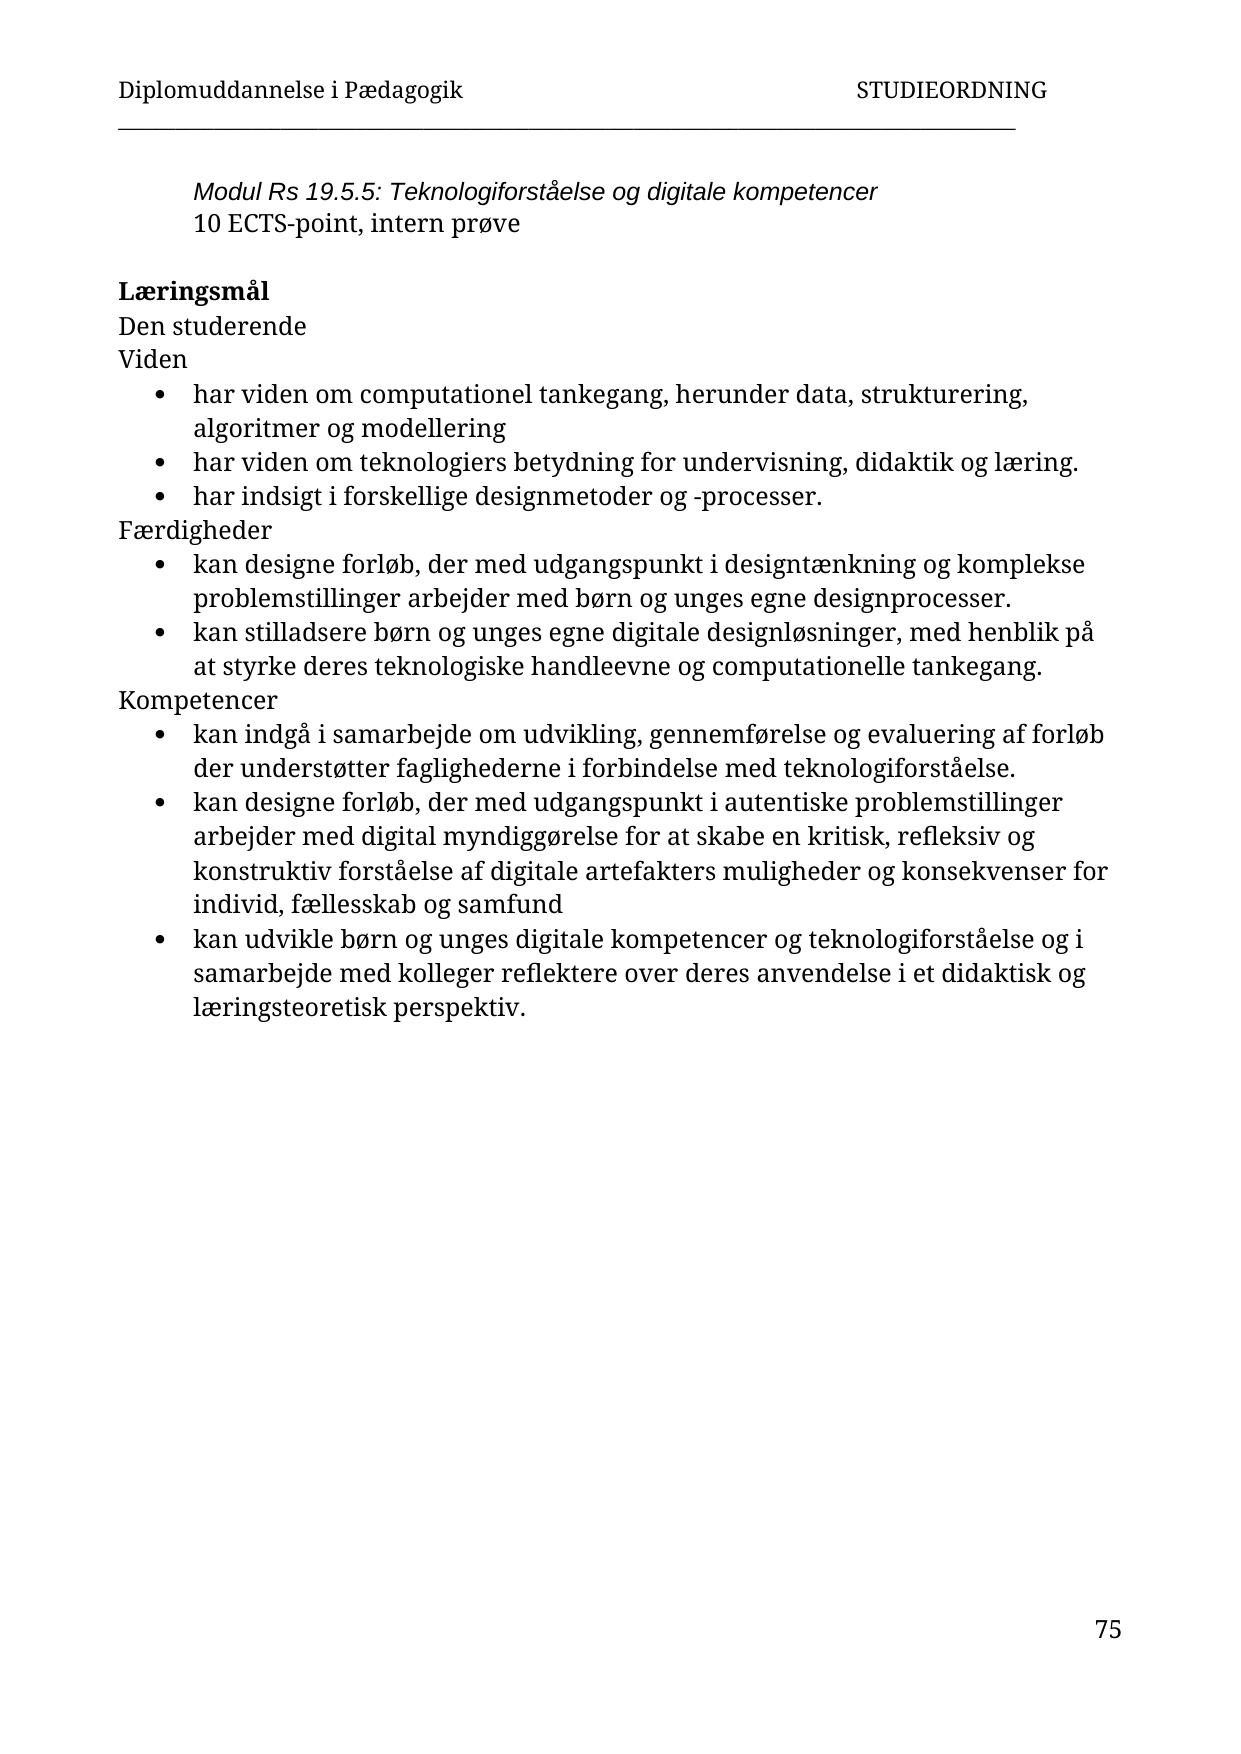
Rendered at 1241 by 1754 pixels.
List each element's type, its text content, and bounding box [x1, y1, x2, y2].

list har viden om teknologiers betydning for undervisning, didaktik og læring. [156, 444, 1122, 478]
text Den studerende [118, 308, 1122, 342]
text Viden [118, 342, 1122, 376]
list kan udvikle børn og unges digitale kompetencer og teknologiforståelse og i samarbejde med kolleger reflektere over deres anvendelse i et didaktisk og læringsteoretisk perspektiv. [156, 921, 1122, 1023]
text 10 ECTS-point, intern prøve [118, 206, 1122, 240]
list har viden om computationel tankegang, herunder data, strukturering, algoritmer og modellering [156, 376, 1122, 444]
text Kompetencer [118, 683, 1122, 717]
list kan designe forløb, der med udgangspunkt i designtænkning og komplekse problemstillinger arbejder med børn og unges egne designprocesser. [156, 547, 1122, 615]
subtitle Modul Rs 19.5.5: Teknologiforståelse og digitale kompetencer [193, 177, 1122, 206]
text Færdigheder [118, 512, 1122, 547]
list kan stilladsere børn og unges egne digitale designløsninger, med henblik på at styrke deres teknologiske handleevne og computationelle tankegang. [156, 615, 1122, 683]
list kan indgå i samarbejde om udvikling, gennemførelse og evaluering af forløb der understøtter faglighederne i forbindelse med teknologiforståelse. [156, 717, 1122, 785]
list har indsigt i forskellige designmetoder og -processer. [156, 478, 1122, 512]
list kan designe forløb, der med udgangspunkt i autentiske problemstillinger arbejder med digital myndiggørelse for at skabe en kritisk, refleksiv og konstruktiv forståelse af digitale artefakters muligheder og konsekvenser for individ, fællesskab og samfund [156, 785, 1122, 921]
text Læringsmål [118, 274, 1122, 308]
